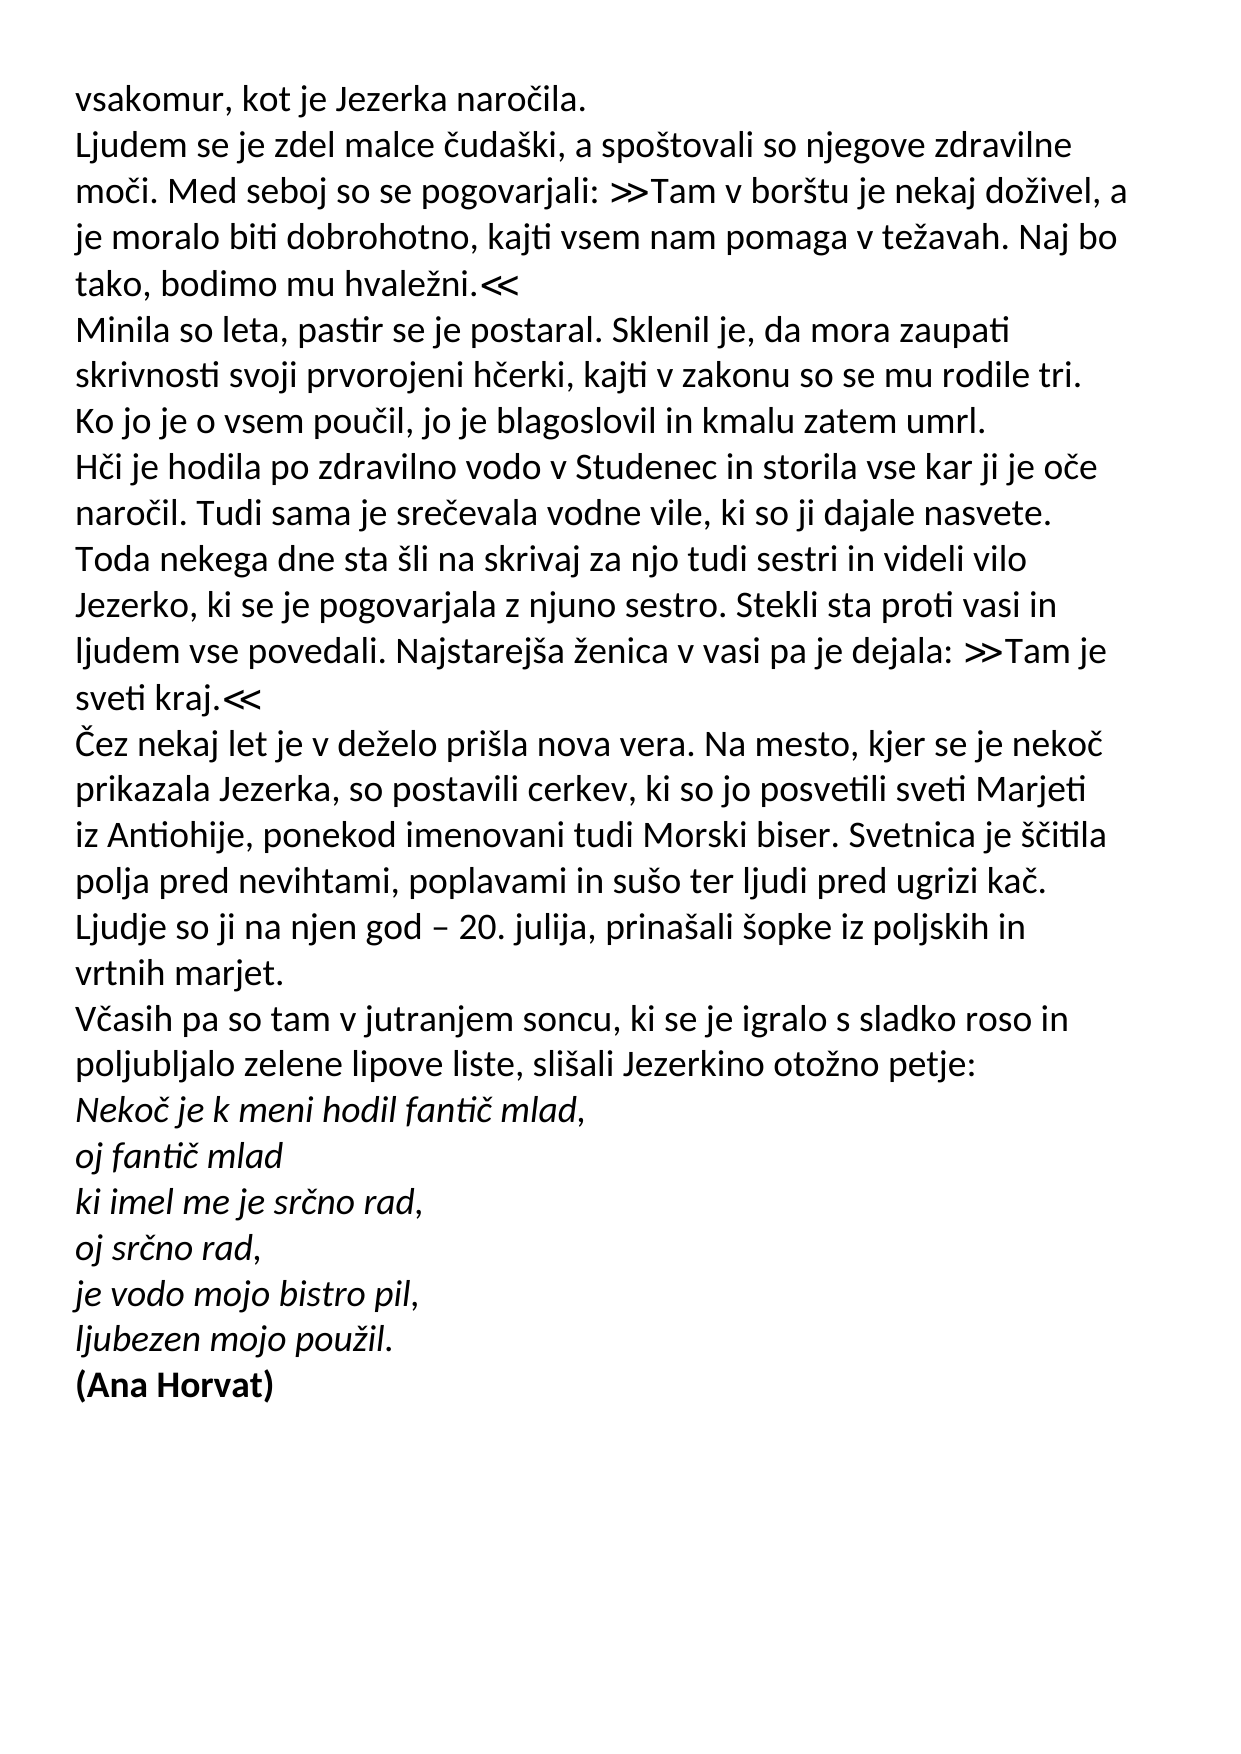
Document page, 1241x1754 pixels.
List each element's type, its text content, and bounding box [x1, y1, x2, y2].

text Toda nekega dne sta šli na skrivaj za njo tudi sestri in videli vilo [75, 535, 1165, 581]
text iz Antiohije, ponekod imenovani tudi Morski biser. Svetnica je ščitila [75, 811, 1165, 857]
text poljubljalo zelene lipove liste, slišali Jezerkino otožno petje: [75, 1040, 1165, 1086]
text Ko jo je o vsem poučil, jo je blagoslovil in kmalu zatem umrl. [75, 397, 1165, 443]
text Čez nekaj let je v deželo prišla nova vera. Na mesto, kjer se je nekoč [75, 719, 1165, 765]
text ki imel me je srčno rad, [75, 1178, 1165, 1224]
text je vodo mojo bistro pil, [75, 1269, 1165, 1315]
text ljudem vse povedali. Najstarejša ženica v vasi pa je dejala: ≫Tam je [75, 626, 1165, 673]
text naročil. Tudi sama je srečevala vodne vile, ki so ji dajale nasvete. [75, 489, 1165, 535]
text ljubezen mojo použil. [75, 1315, 1165, 1361]
text sveti kraj.≪ [75, 673, 1165, 719]
text Včasih pa so tam v jutranjem soncu, ki se je igralo s sladko roso in [75, 994, 1165, 1040]
text skrivnosti svoji prvorojeni hčerki, kajti v zakonu so se mu rodile tri. [75, 351, 1165, 397]
text prikazala Jezerka, so postavili cerkev, ki so jo posvetili sveti Marjeti [75, 765, 1165, 811]
text Minila so leta, pastir se je postaral. Sklenil je, da mora zaupati [75, 306, 1165, 351]
text Jezerko, ki se je pogovarjala z njuno sestro. Stekli sta proti vasi in [75, 581, 1165, 626]
text vrtnih marjet. [75, 949, 1165, 994]
text moči. Med seboj so se pogovarjali: ≫Tam v borštu je nekaj doživel, a [75, 167, 1165, 213]
text tako, bodimo mu hvaležni.≪ [75, 259, 1165, 306]
text oj srčno rad, [75, 1224, 1165, 1269]
text Nekoč je k meni hodil fantič mlad, [75, 1086, 1165, 1132]
text Ljudem se je zdel malce čudaški, a spoštovali so njegove zdravilne [75, 121, 1165, 167]
text vsakomur, kot je Jezerka naročila. [75, 75, 1165, 121]
text je moralo biti dobrohotno, kajti vsem nam pomaga v težavah. Naj bo [75, 213, 1165, 259]
text oj fantič mlad [75, 1132, 1165, 1178]
text Ljudje so ji na njen god ‒ 20. julija, prinašali šopke iz poljskih in [75, 903, 1165, 949]
text Hči je hodila po zdravilno vodo v Studenec in storila vse kar ji je oče [75, 443, 1165, 489]
text (Ana Horvat) [75, 1361, 1165, 1407]
text polja pred nevihtami, poplavami in sušo ter ljudi pred ugrizi kač. [75, 857, 1165, 903]
